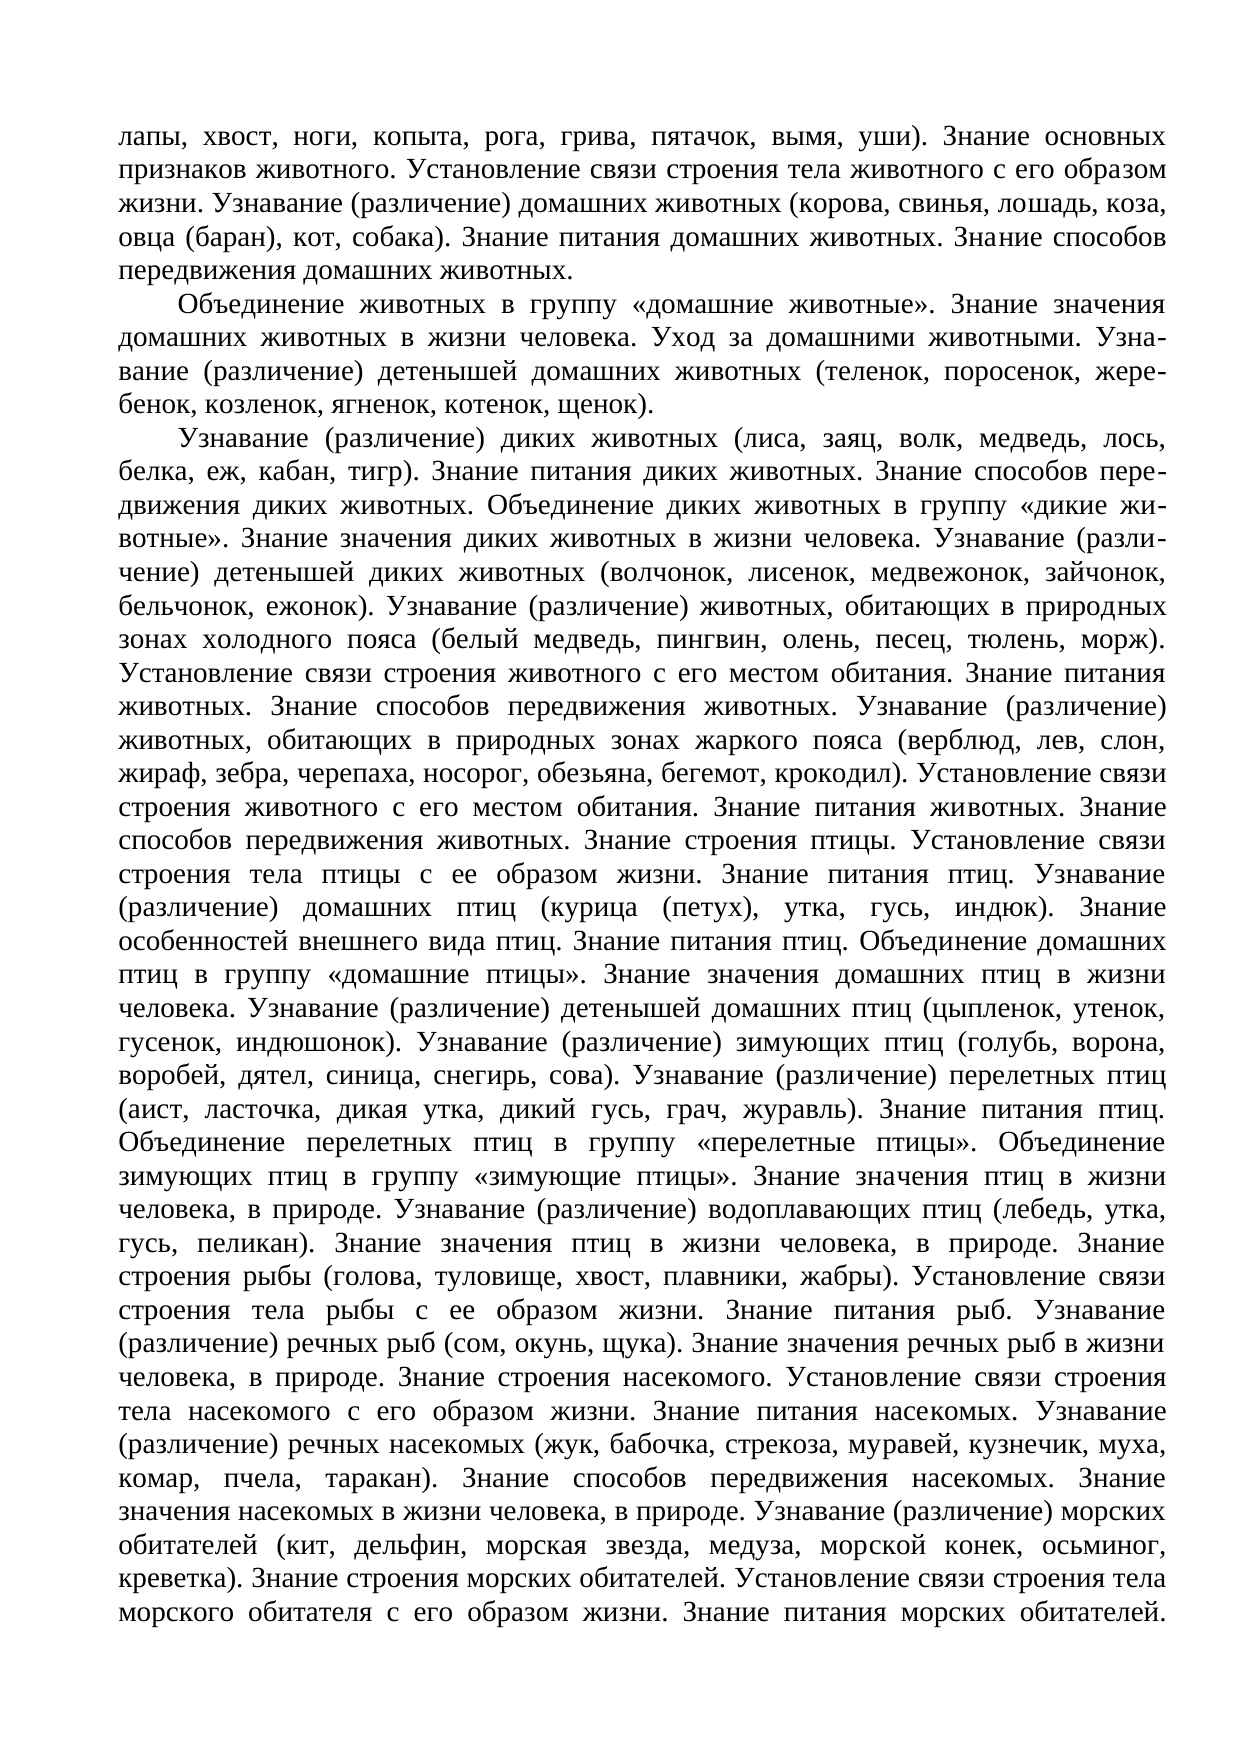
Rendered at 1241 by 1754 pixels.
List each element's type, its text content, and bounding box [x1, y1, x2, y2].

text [118, 118, 1167, 286]
text Объединение животных в группу «домашние животные». Знание значения домашних животных в жизни человека. Уход за домашними животными. Узнавание (различение) детенышей домашних животных (теленок, поросенок, жеребенок, козленок, ягненок, котенок, щенок). [118, 286, 1167, 420]
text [118, 420, 1167, 1627]
